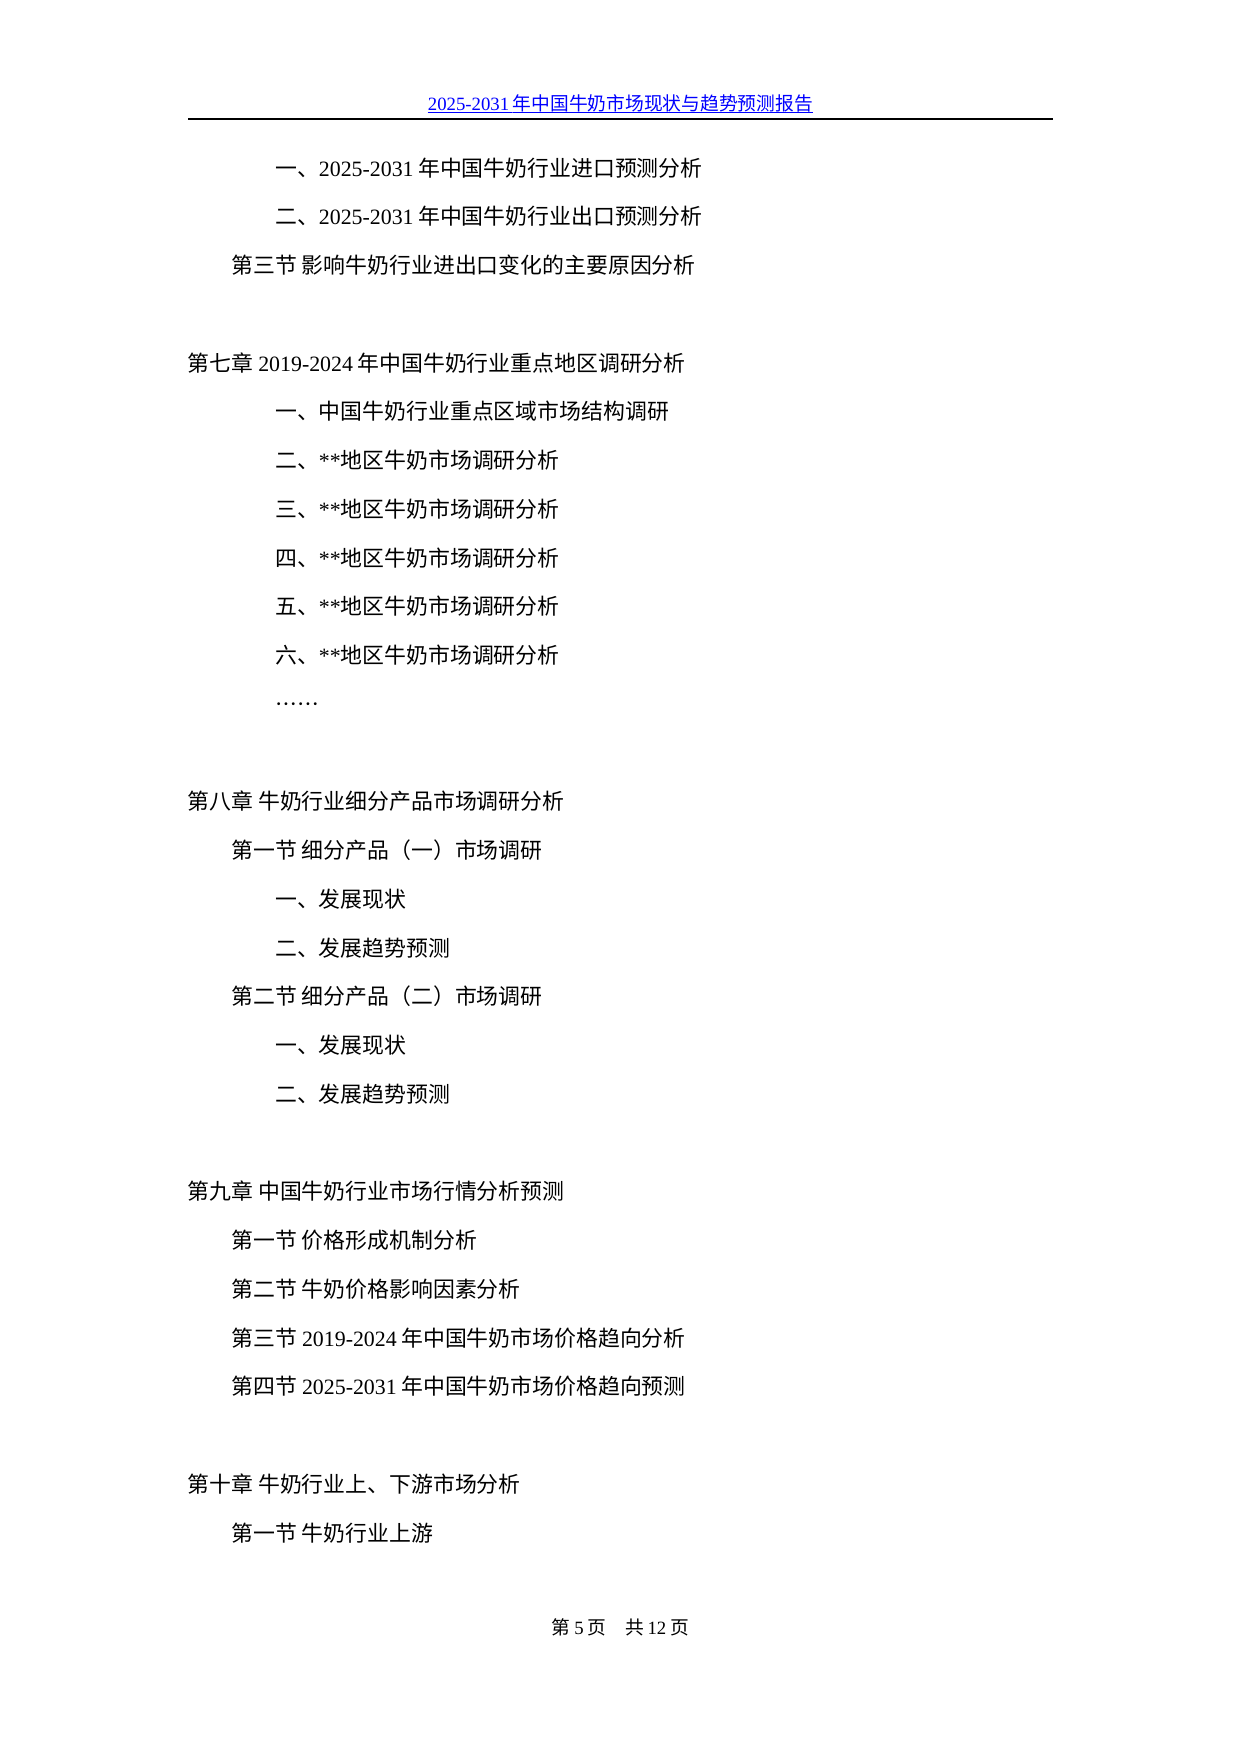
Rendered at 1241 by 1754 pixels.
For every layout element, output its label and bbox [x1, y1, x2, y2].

text [187, 150, 1053, 1548]
